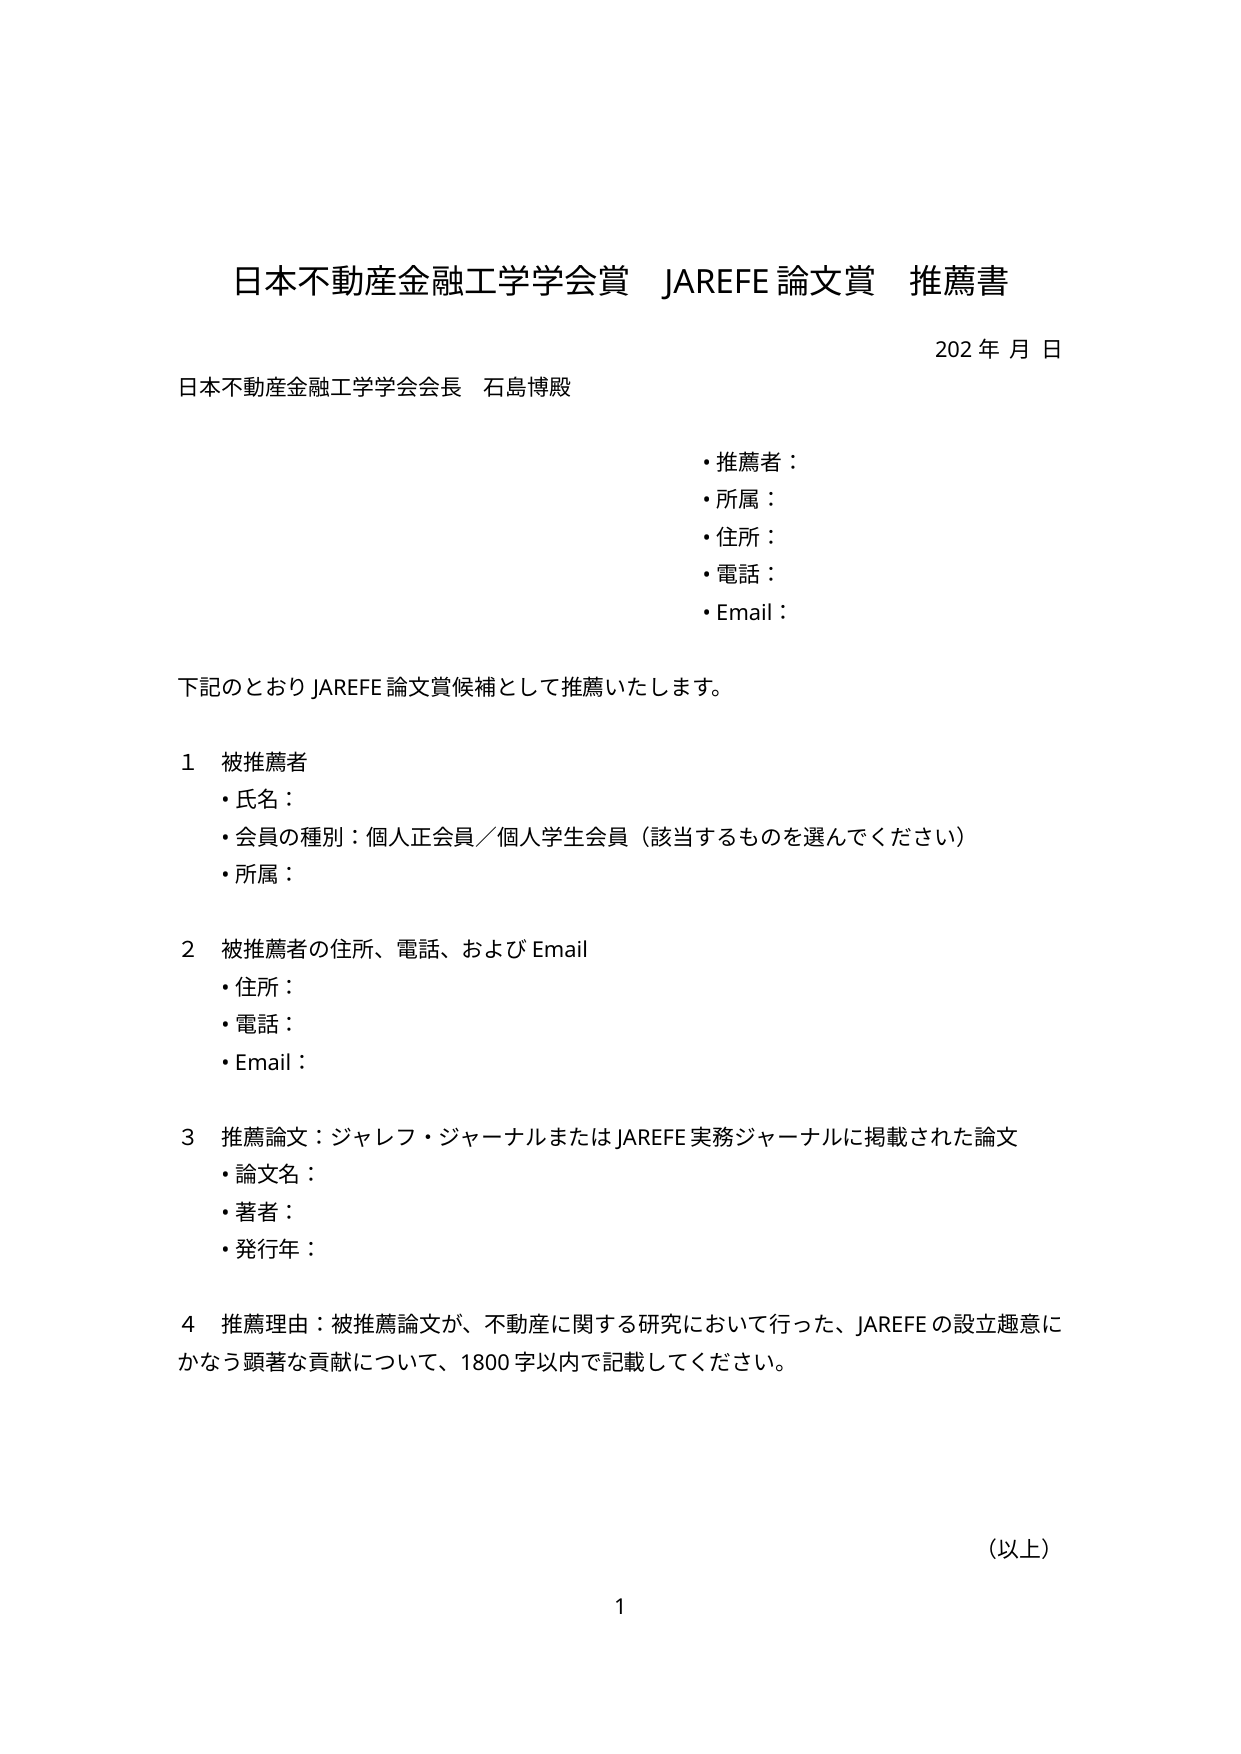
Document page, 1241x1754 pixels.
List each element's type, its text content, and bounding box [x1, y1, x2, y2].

text • 住所： [221, 967, 1063, 1004]
text • 論文名： [221, 1154, 1063, 1192]
text • 発行年： [221, 1229, 1063, 1267]
text • 所属： [702, 479, 1063, 517]
text ４ 推薦理由：被推薦論文が、不動産に関する研究において行った、JAREFEの設立趣意にかなう顕著な貢献について、1800字以内で記載してください。 [177, 1304, 1063, 1379]
text • Email： [221, 1042, 1063, 1079]
text • 氏名： [221, 779, 1063, 817]
text 日本不動産金融工学学会会長 石島博殿 [177, 367, 1063, 404]
text • Email： [702, 592, 1063, 629]
title 日本不動産金融工学学会賞 JAREFE論文賞 推薦書 [177, 242, 1063, 317]
text ２ 被推薦者の住所、電話、およびEmail [177, 929, 1063, 967]
text １ 被推薦者 [177, 742, 1063, 779]
text （以上） [177, 1529, 1063, 1567]
text • 著者： [221, 1192, 1063, 1229]
text • 電話： [702, 554, 1063, 592]
text • 電話： [221, 1004, 1063, 1042]
text 202 年 月 日 [177, 329, 1063, 367]
text ３ 推薦論文：ジャレフ・ジャーナルまたはJAREFE実務ジャーナルに掲載された論文 [177, 1117, 1063, 1154]
text • 所属： [221, 854, 1063, 892]
text 下記のとおりJAREFE論文賞候補として推薦いたします。 [177, 667, 1063, 704]
text • 住所： [702, 517, 1063, 554]
text • 会員の種別：個人正会員／個人学生会員（該当するものを選んでください） [221, 817, 1063, 854]
text • 推薦者： [702, 442, 1063, 479]
